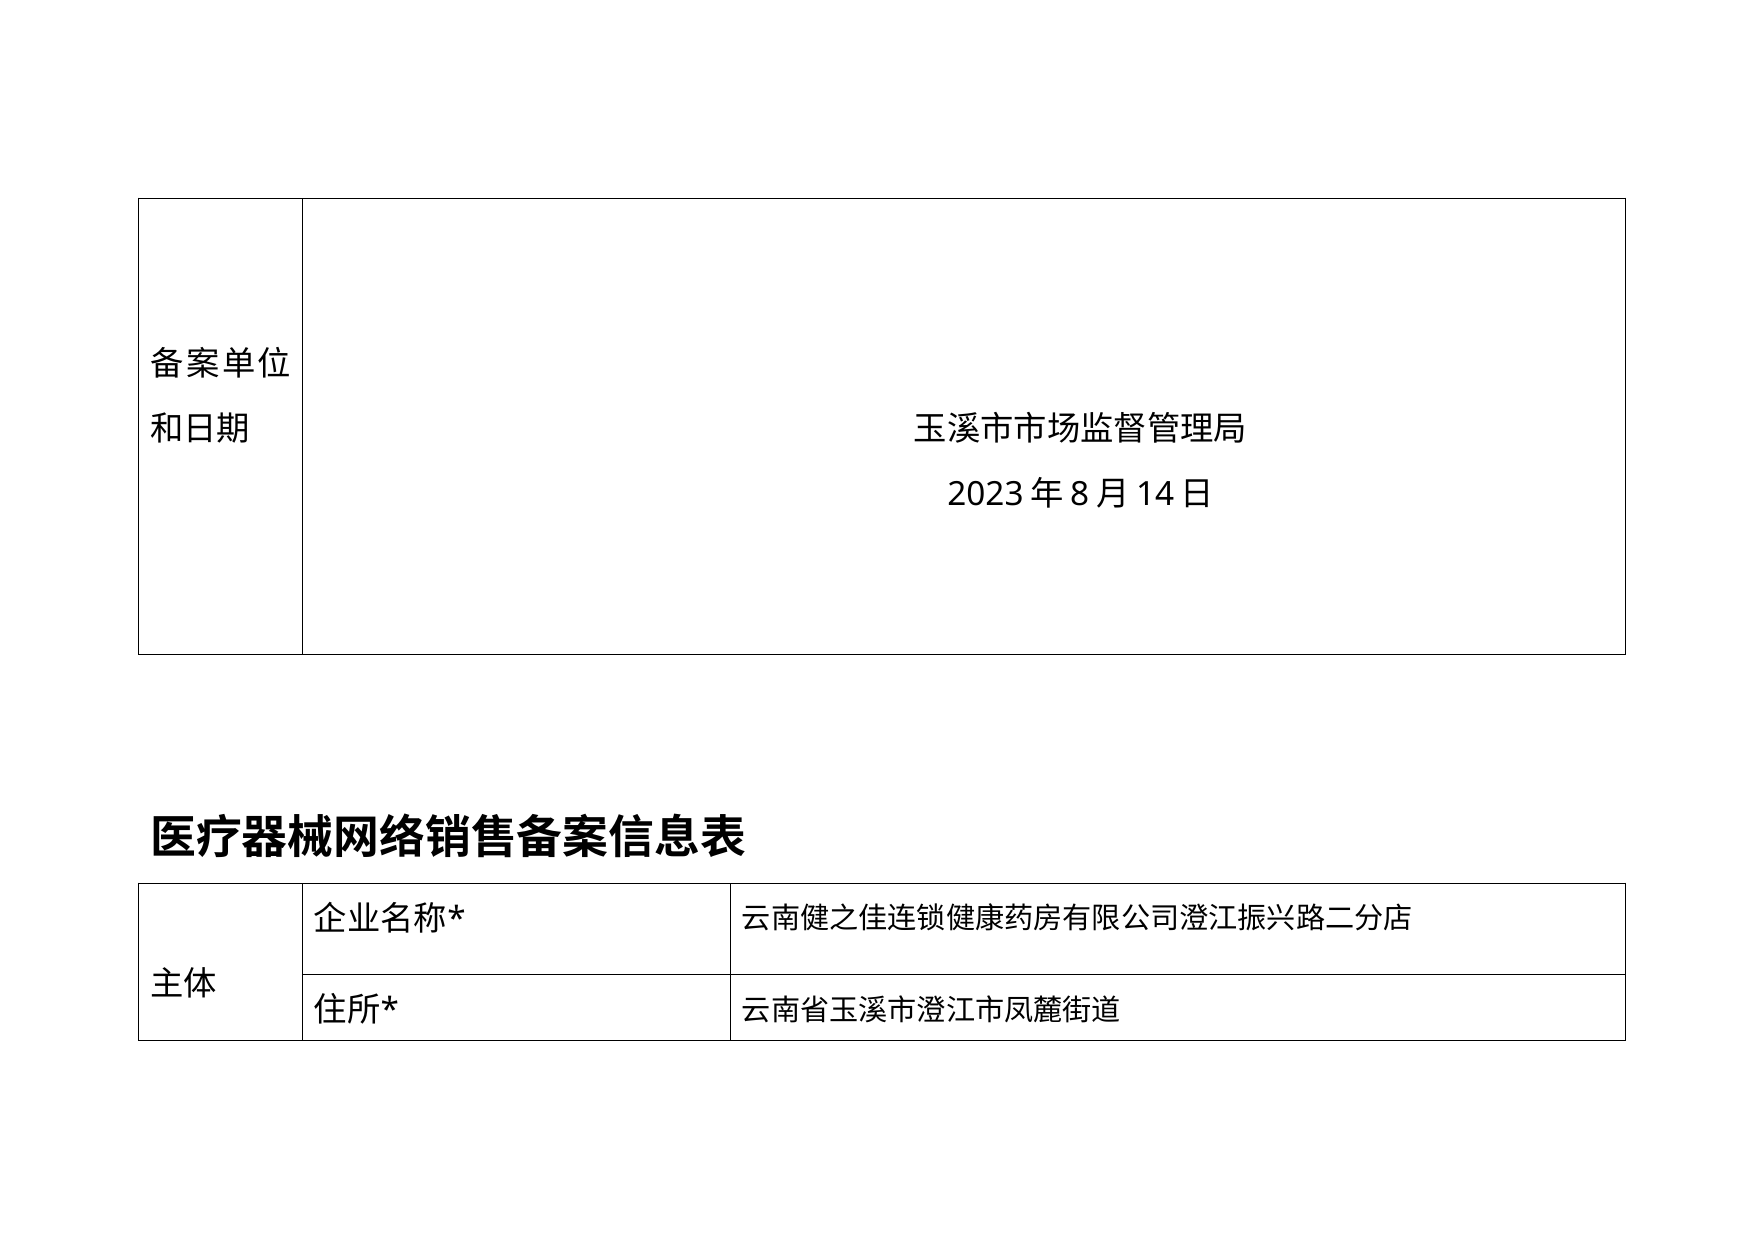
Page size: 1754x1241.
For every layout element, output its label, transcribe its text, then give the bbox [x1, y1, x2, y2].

table_cell 云南省玉溪市澄江市凤麓街道 [731, 975, 1625, 1040]
table_header 云南健之佳连锁健康药房有限公司澄江振兴路二分店 [731, 884, 1625, 974]
text 医疗器械网络销售备案信息表 [150, 785, 1604, 883]
table_cell 住所* [303, 975, 730, 1040]
table_header 企业名称* [303, 884, 730, 974]
table_header 主体 信息 [139, 884, 302, 1040]
table_cell 玉溪市市场监督管理局 2023年8月14日 [303, 199, 1625, 654]
table_cell 备案单位和日期 [139, 199, 302, 654]
